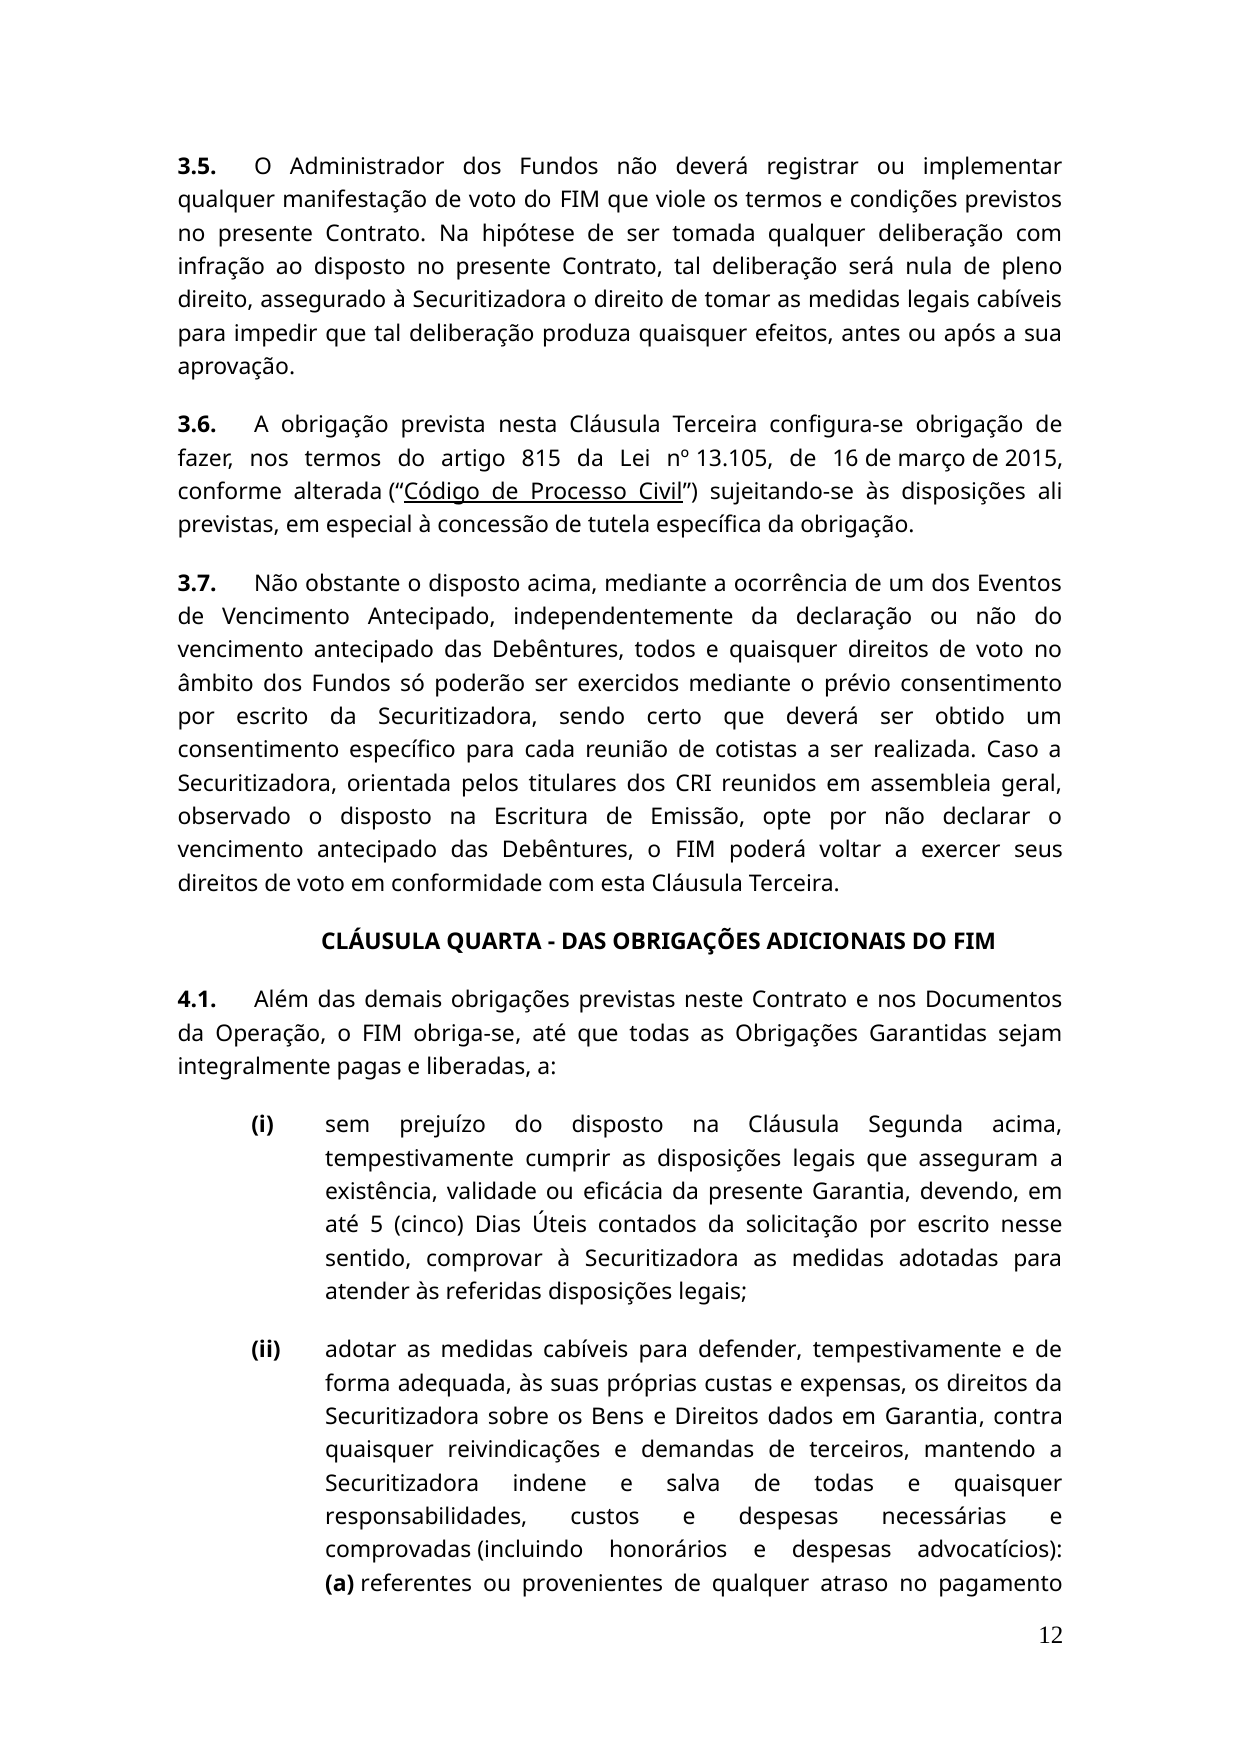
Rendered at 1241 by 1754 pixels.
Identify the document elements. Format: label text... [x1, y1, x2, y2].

list Não obstante o disposto acima, mediante a ocorrência de um dos Eventos de Vencimento Antecipado, independentemente da declaração ou não do vencimento antecipado das Debêntures, todos e quaisquer direitos de voto no âmbito dos Fundos só poderão ser exercidos mediante o prévio consentimento por escrito da Securitizadora, sendo certo que deverá ser obtido um consentimento específico para cada reunião de cotistas a ser realizada. Caso a Securitizadora, orientada pelos titulares dos CRI reunidos em assembleia geral, observado o disposto na Escritura de Emissão, opte por não declarar o vencimento antecipado das Debêntures, o FIM poderá voltar a exercer seus direitos de voto em conformidade com esta Cláusula Terceira. [177, 564, 1063, 898]
list CLÁUSULA QUARTA - DAS OBRIGAÇÕES ADICIONAIS DO FIM [177, 923, 1063, 956]
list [251, 1331, 1063, 1598]
list Além das demais obrigações previstas neste Contrato e nos Documentos da Operação, o FIM obriga-se, até que todas as Obrigações Garantidas sejam integralmente pagas e liberadas, a: [177, 981, 1063, 1081]
list O Administrador dos Fundos não deverá registrar ou implementar qualquer manifestação de voto do FIM que viole os termos e condições previstos no presente Contrato. Na hipótese de ser tomada qualquer deliberação com infração ao disposto no presente Contrato, tal deliberação será nula de pleno direito, assegurado à Securitizadora o direito de tomar as medidas legais cabíveis para impedir que tal deliberação produza quaisquer efeitos, antes ou após a sua aprovação. [177, 148, 1063, 381]
list sem prejuízo do disposto na Cláusula Segunda acima, tempestivamente cumprir as disposições legais que asseguram a existência, validade ou eficácia da presente Garantia, devendo, em até 5 (cinco) Dias Úteis contados da solicitação por escrito nesse sentido, comprovar à Securitizadora as medidas adotadas para atender às referidas disposições legais; [251, 1106, 1063, 1306]
list A obrigação prevista nesta Cláusula Terceira configura-se obrigação de fazer, nos termos do artigo 815 da Lei nº 13.105, de 16 de março de 2015, conforme alterada (“Código de Processo Civil”) sujeitando-se às disposições ali previstas, em especial à concessão de tutela específica da obrigação. [177, 406, 1063, 539]
